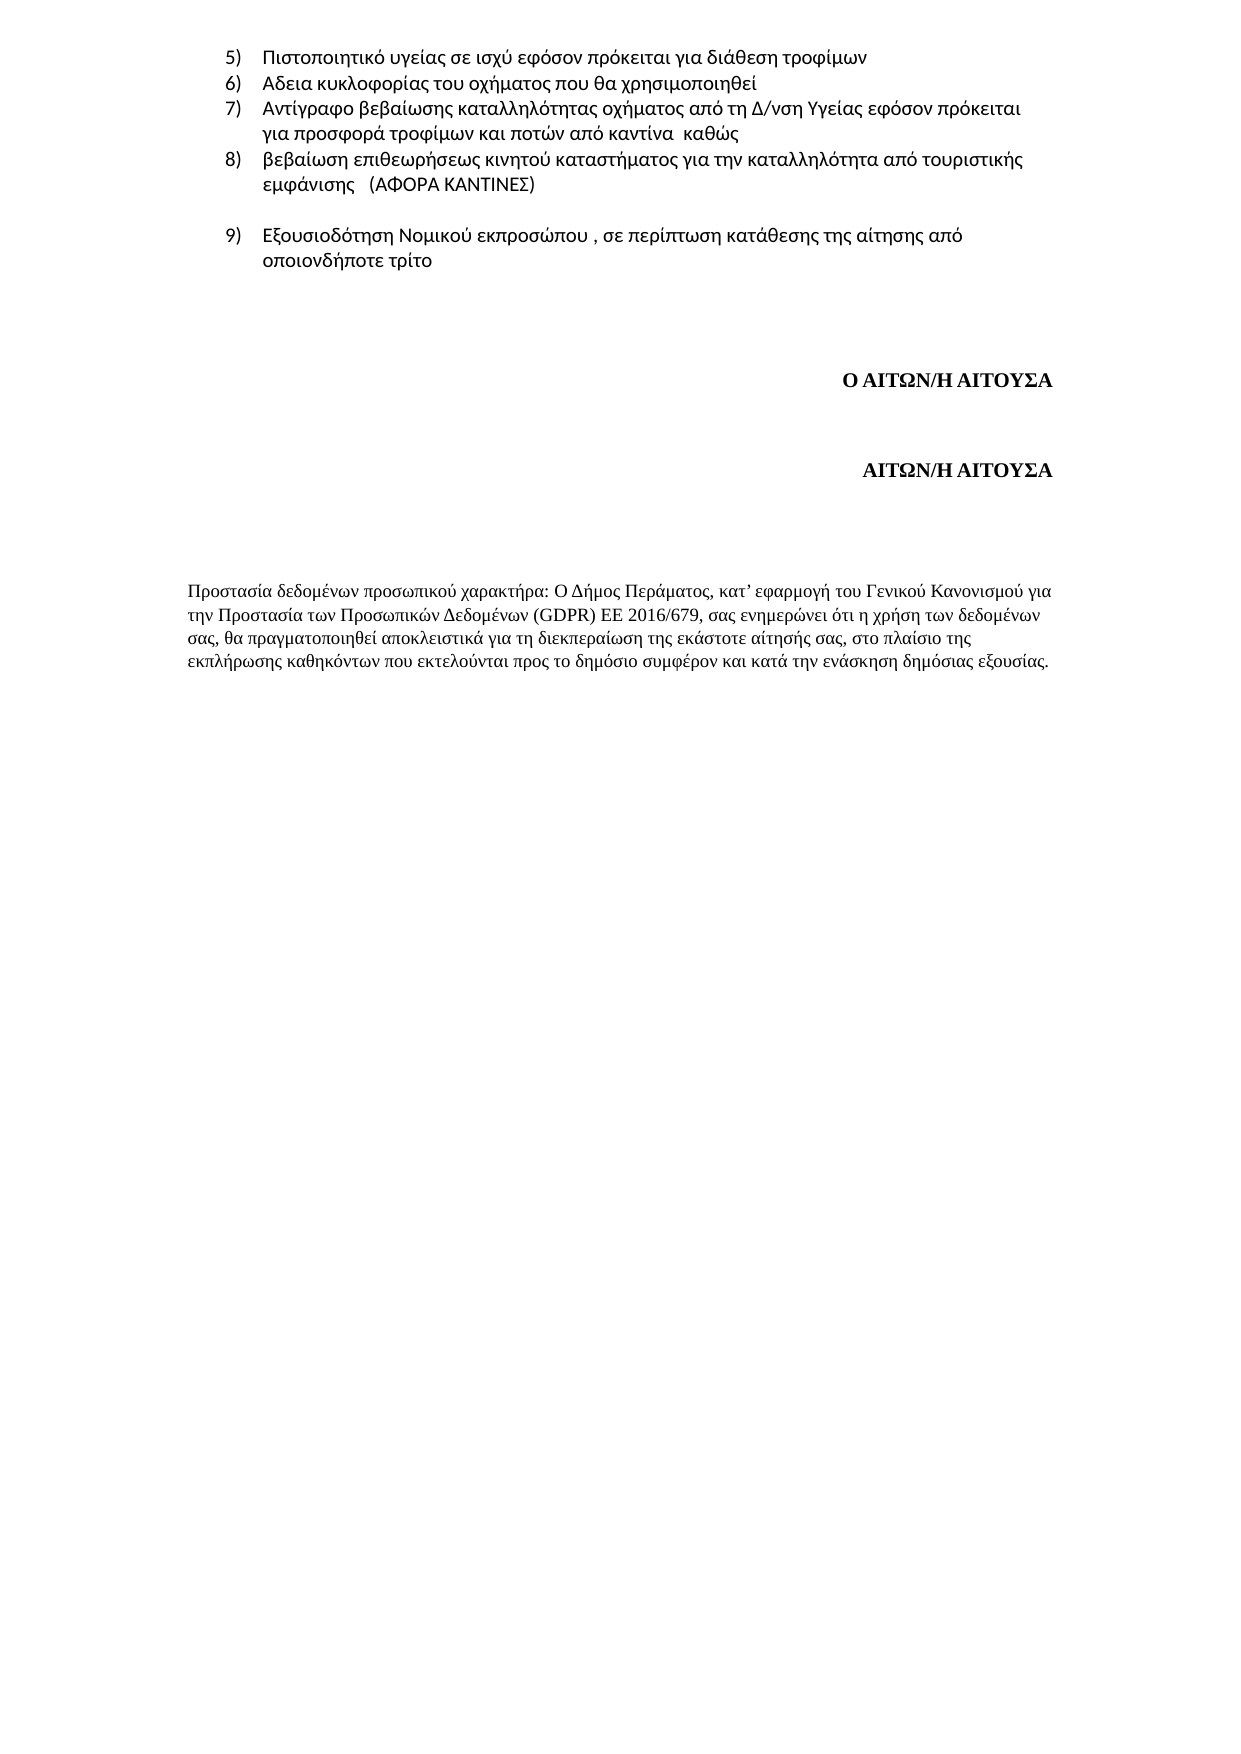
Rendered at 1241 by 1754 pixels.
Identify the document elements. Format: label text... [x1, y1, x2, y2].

list βεβαίωση επιθεωρήσεως κινητού καταστήματος για την καταλληλότητα από τουριστικής εμφάνισης (ΑΦΟΡΑ ΚΑΝΤΙΝΕΣ) [225, 146, 1053, 197]
list Πιστοποιητικό υγείας σε ισχύ εφόσον πρόκειται για διάθεση τροφίμων [225, 44, 1053, 70]
text Ο ΑΙΤΩΝ/Η ΑΙΤΟΥΣΑ [187, 368, 1053, 392]
list Εξουσιοδότηση Νομικού εκπροσώπου , σε περίπτωση κατάθεσης της αίτησης από οποιονδήποτε τρίτο [225, 222, 1053, 273]
list Αδεια κυκλοφορίας του οχήματος που θα χρησιμοποιηθεί [225, 70, 1053, 95]
text Προστασία δεδομένων προσωπικού χαρακτήρα: Ο Δήμος Περάματος, κατ’ εφαρμογή του Γενικού Κανονισμού για την Προστασία των Προσωπικών Δεδομένων (GDPR) ΕΕ 2016/679, σας ενημερώνει ότι η χρήση των δεδομένων σας, θα πραγματοποιηθεί αποκλειστικά για τη διεκπεραίωση της εκάστοτε αίτησής σας, στο πλαίσιο της εκπλήρωσης καθηκόντων που εκτελούνται προς το δημόσιο συμφέρον και κατά την ενάσκηση δημόσιας εξουσίας. [187, 580, 1053, 672]
list Αντίγραφο βεβαίωσης καταλληλότητας οχήματος από τη Δ/νση Υγείας εφόσον πρόκειται για προσφορά τροφίμων και ποτών από καντίνα καθώς [225, 95, 1053, 146]
text ΑΙΤΩΝ/Η ΑΙΤΟΥΣΑ [187, 458, 1053, 482]
